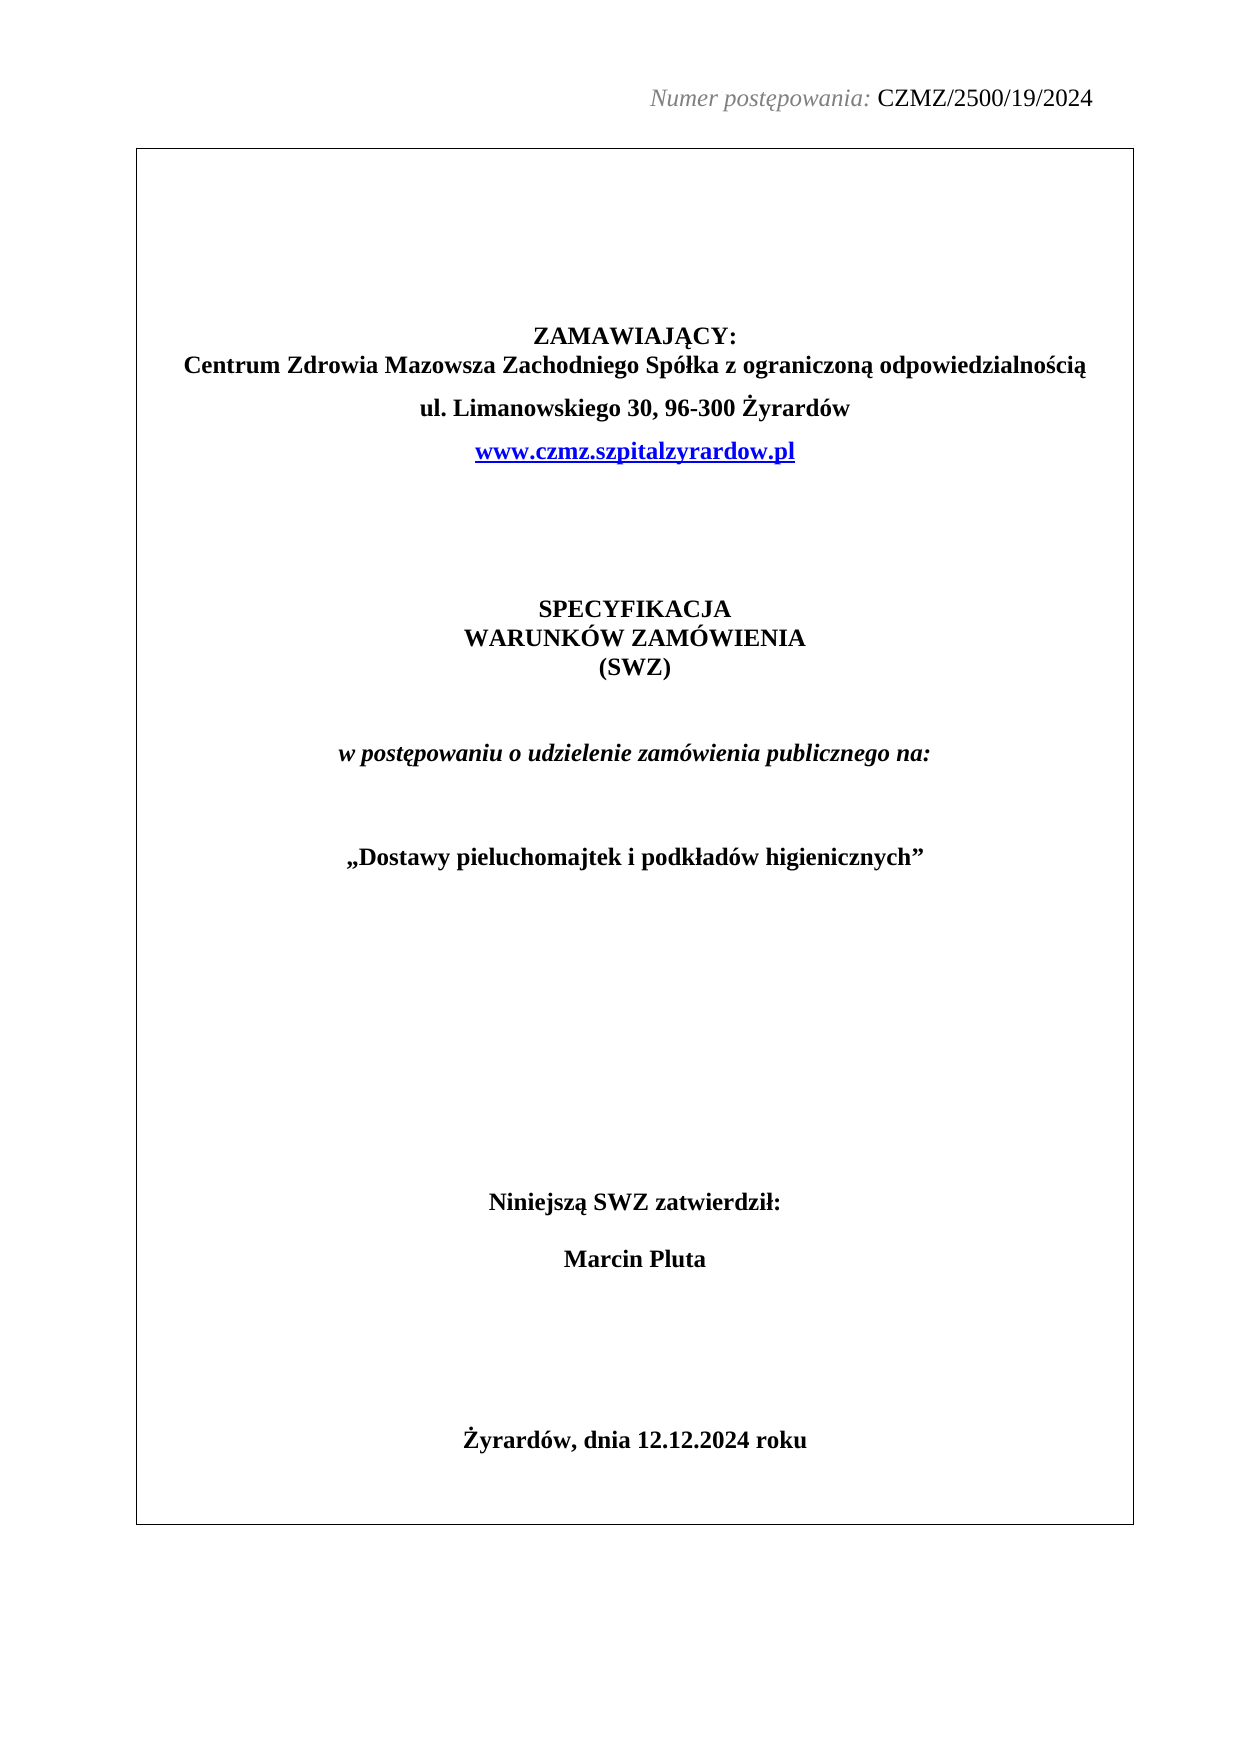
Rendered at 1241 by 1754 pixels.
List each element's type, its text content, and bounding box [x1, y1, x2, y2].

table_header ZAMAWIAJĄCY: Centrum Zdrowia Mazowsza Zachodniego Spółka z ograniczoną odpowiedzialnością ul. Limanowskiego 30, 96-300 Żyrardów www.czmz.szpitalzyrardow.pl SPECYFIKACJA WARUNKÓW ZAMÓWIENIA (SWZ) w postępowaniu o udzielenie zamówienia publicznego na: „Dostawy pieluchomajtek i podkładów higienicznych” Niniejszą SWZ zatwierdził: Marcin Pluta Żyrardów, dnia 12.12.2024 roku [137, 149, 1133, 1524]
